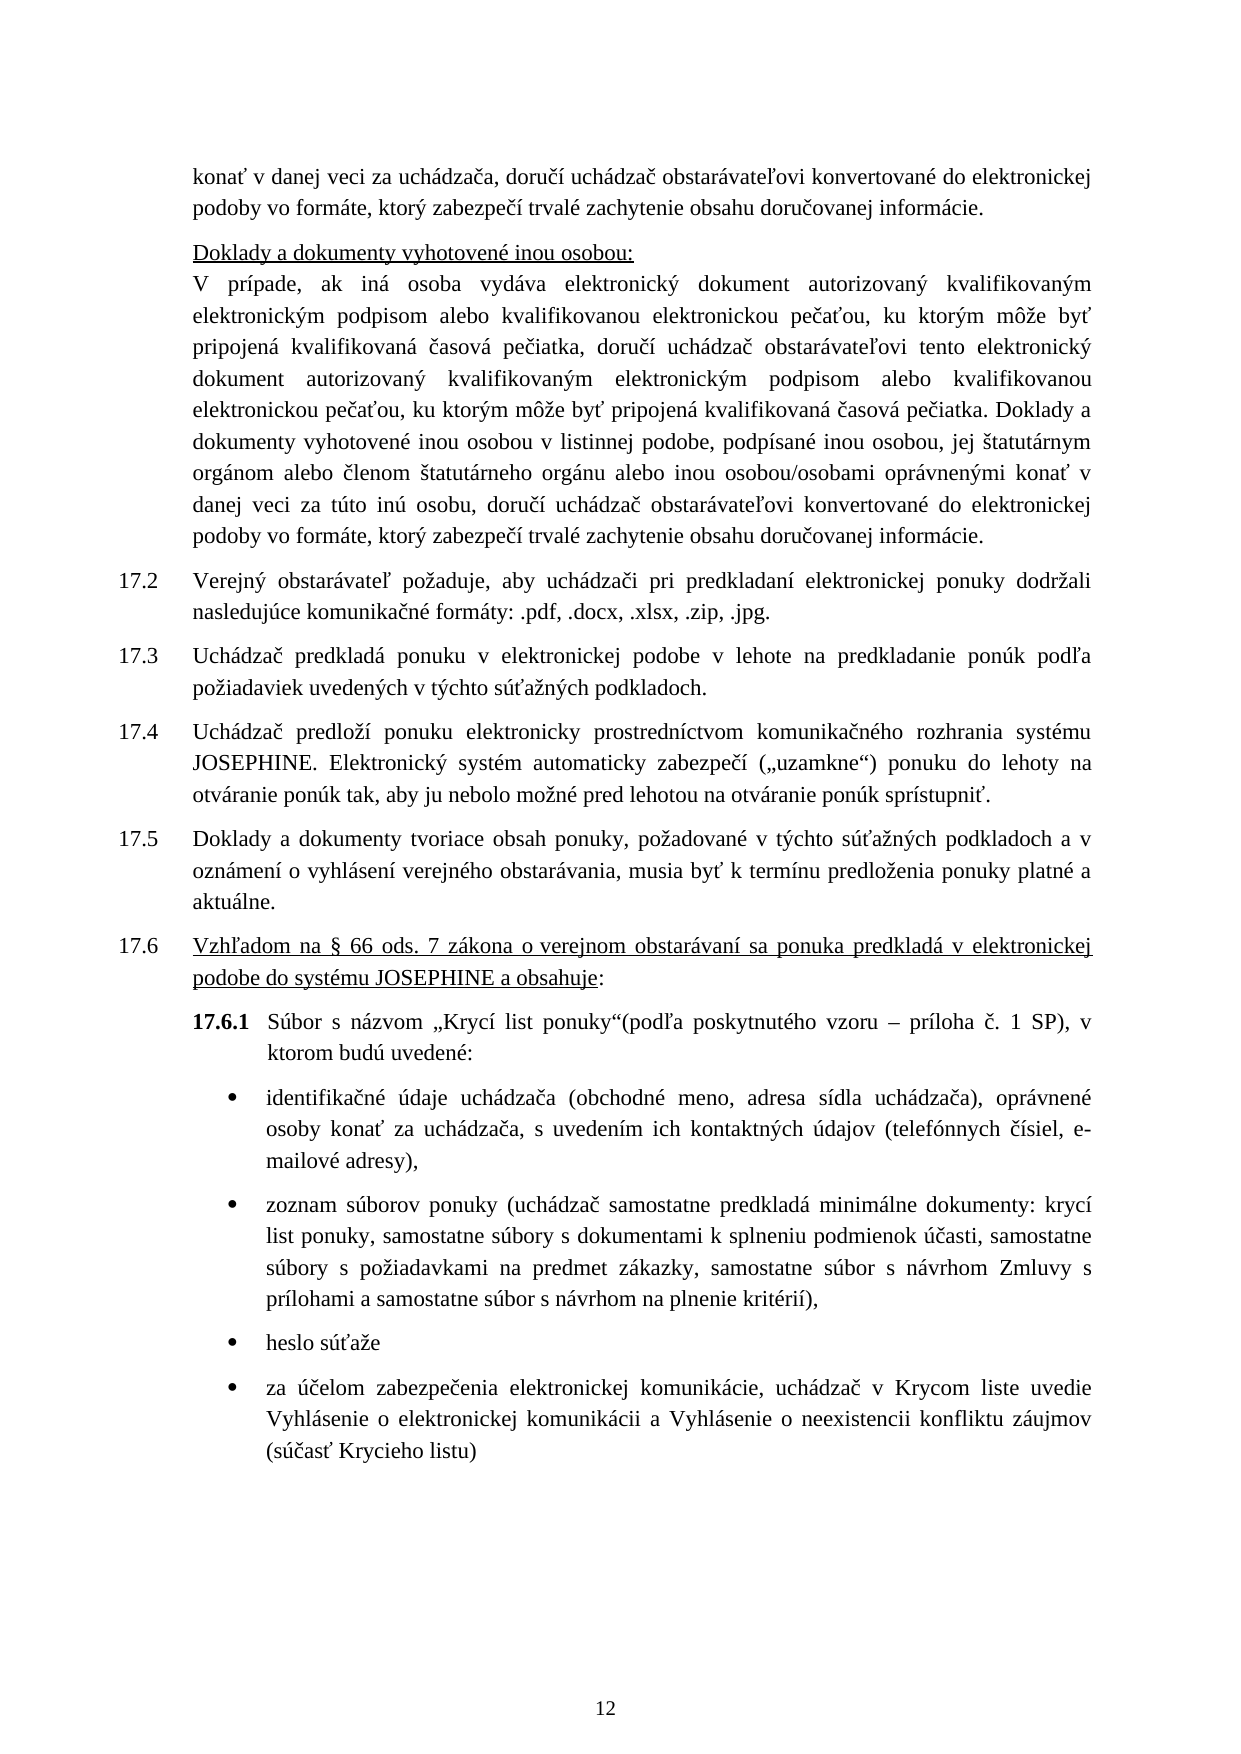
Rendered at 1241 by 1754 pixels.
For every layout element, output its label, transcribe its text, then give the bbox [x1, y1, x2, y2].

text Doklady a dokumenty vyhotovené inou osobou: [192, 238, 1093, 265]
list Vzhľadom na § 66 ods. 7 zákona o verejnom obstarávaní sa ponuka predkladá v elektronickej podobe do systému JOSEPHINE a obsahuje: [118, 932, 1093, 990]
list Uchádzač predloží ponuku elektronicky prostredníctvom komunikačného rozhrania systému JOSEPHINE. Elektronický systém automaticky zabezpečí („uzamkne“) ponuku do lehoty na otváranie ponúk tak, aby ju nebolo možné pred lehotou na otváranie ponúk sprístupniť. [118, 718, 1093, 807]
list Súbor s názvom „Krycí list ponuky“(podľa poskytnutého vzoru – príloha č. 1 SP), v ktorom budú uvedené: [192, 1008, 1093, 1066]
list heslo súťaže [228, 1329, 1093, 1356]
list Doklady a dokumenty tvoriace obsah ponuky, požadované v týchto súťažných podkladoch a v oznámení o vyhlásení verejného obstarávania, musia byť k termínu predloženia ponuky platné a aktuálne. [118, 825, 1093, 914]
list Uchádzač predkladá ponuku v elektronickej podobe v lehote na predkladanie ponúk podľa požiadaviek uvedených v týchto súťažných podkladoch. [118, 642, 1093, 700]
list Verejný obstarávateľ požaduje, aby uchádzači pri predkladaní elektronickej ponuky dodržali nasledujúce komunikačné formáty: .pdf, .docx, .xlsx, .zip, .jpg. [118, 567, 1093, 624]
text V prípade, ak iná osoba vydáva elektronický dokument autorizovaný kvalifikovaným elektronickým podpisom alebo kvalifikovanou elektronickou pečaťou, ku ktorým môže byť pripojená kvalifikovaná časová pečiatka, doručí uchádzač obstarávateľovi tento elektronický dokument autorizovaný kvalifikovaným elektronickým podpisom alebo kvalifikovanou elektronickou pečaťou, ku ktorým môže byť pripojená kvalifikovaná časová pečiatka. Doklady a dokumenty vyhotovené inou osobou v listinnej podobe, podpísané inou osobou, jej štatutárnym orgánom alebo členom štatutárneho orgánu alebo inou osobou/osobami oprávnenými konať v danej veci za túto inú osobu, doručí uchádzač obstarávateľovi konvertované do elektronickej podoby vo formáte, ktorý zabezpečí trvalé zachytenie obsahu doručovanej informácie. [192, 270, 1093, 549]
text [192, 163, 1093, 221]
list za účelom zabezpečenia elektronickej komunikácie, uchádzač v Krycom liste uvedie Vyhlásenie o elektronickej komunikácii a Vyhlásenie o neexistencii konfliktu záujmov (súčasť Krycieho listu) [228, 1373, 1093, 1463]
list identifikačné údaje uchádzača (obchodné meno, adresa sídla uchádzača), oprávnené osoby konať za uchádzača, s uvedením ich kontaktných údajov (telefónnych čísiel, e-mailové adresy), [228, 1083, 1093, 1173]
list zoznam súborov ponuky (uchádzač samostatne predkladá minimálne dokumenty: krycí list ponuky, samostatne súbory s dokumentami k splneniu podmienok účasti, samostatne súbory s požiadavkami na predmet zákazky, samostatne súbor s návrhom Zmluvy s prílohami a samostatne súbor s návrhom na plnenie kritérií), [228, 1191, 1093, 1312]
